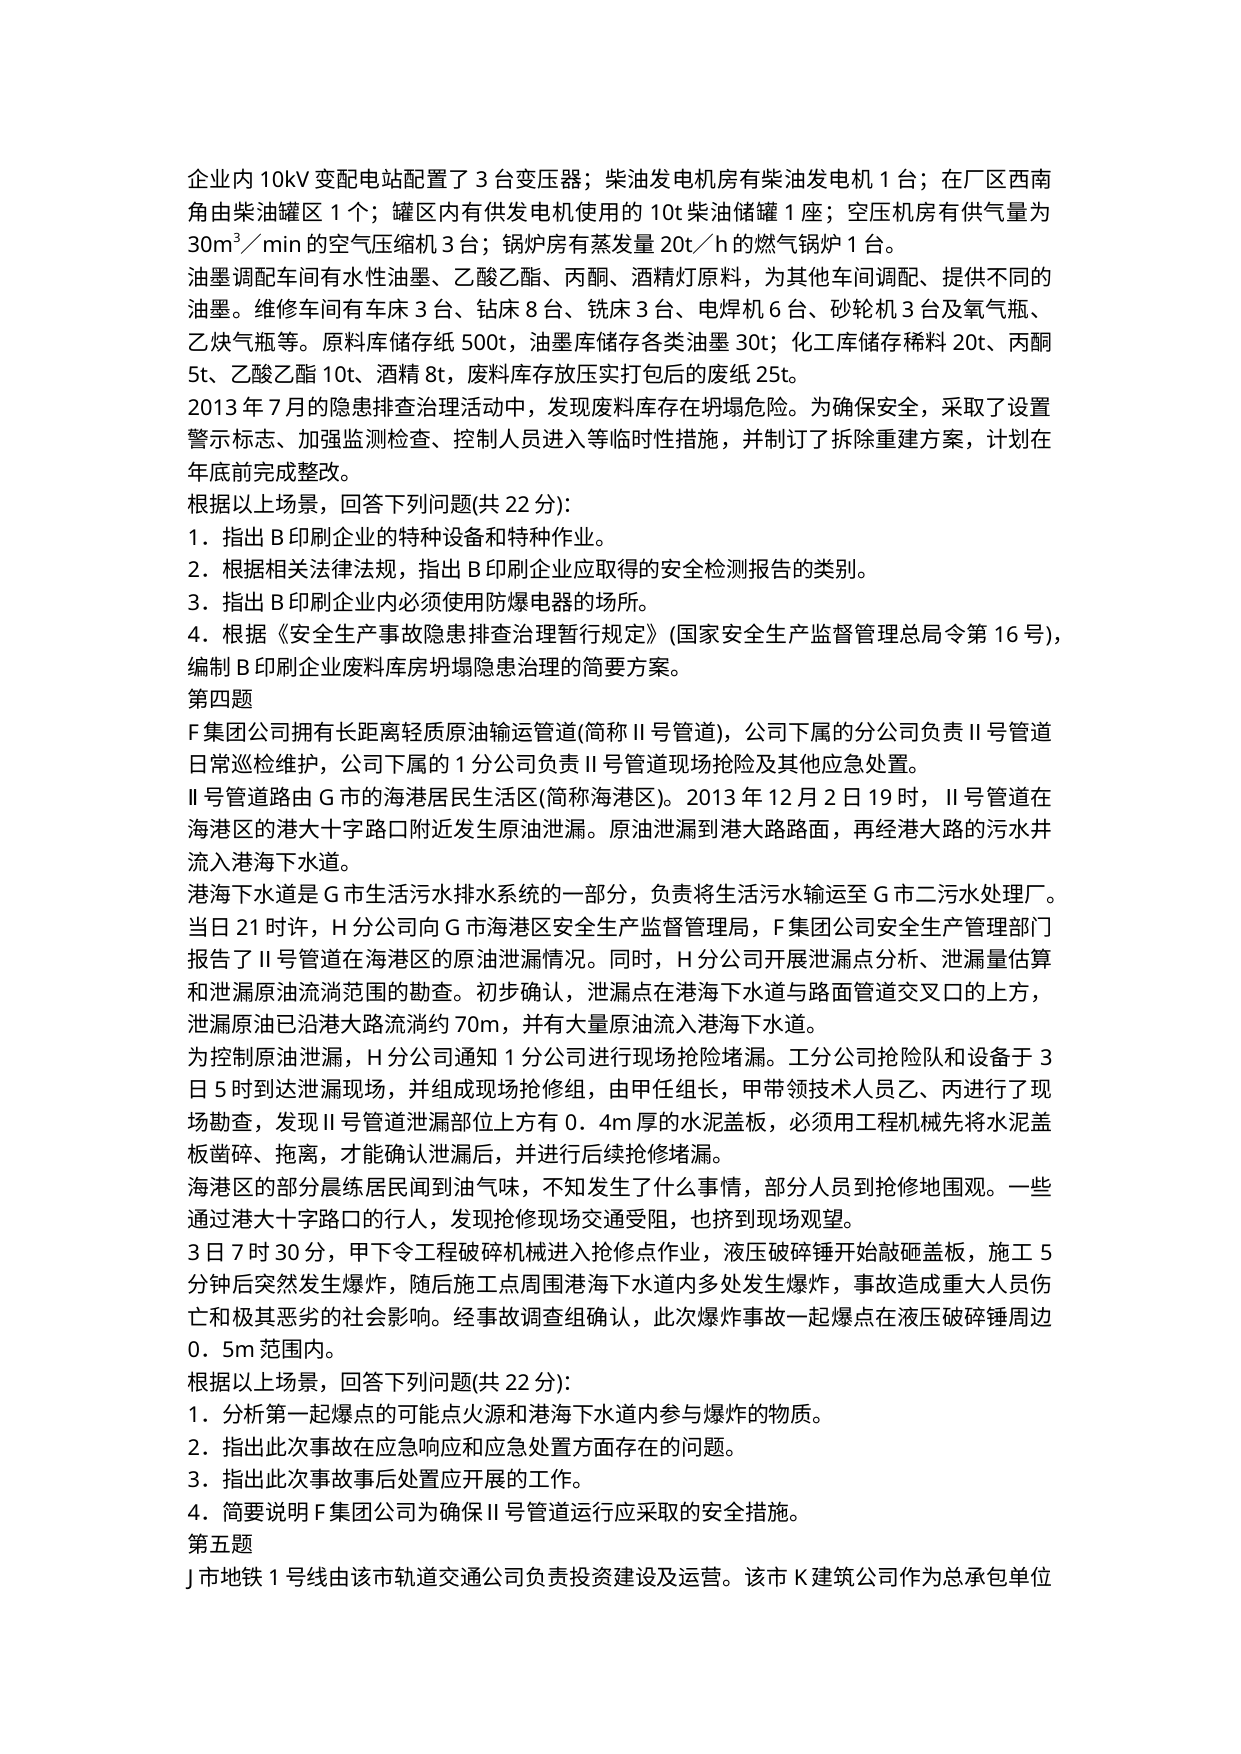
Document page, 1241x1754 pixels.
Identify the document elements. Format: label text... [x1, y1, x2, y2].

text 4．根据《安全生产事故隐患排查治理暂行规定》(国家安全生产监督管理总局令第16号)，编制B印刷企业废料库房坍塌隐患治理的简要方案。 [187, 617, 1053, 682]
text 港海下水道是G市生活污水排水系统的一部分，负责将生活污水输运至G市二污水处理厂。 [187, 877, 1053, 909]
text 2．指出此次事故在应急响应和应急处置方面存在的问题。 [187, 1429, 1053, 1462]
text 2．根据相关法律法规，指出B印刷企业应取得的安全检测报告的类别。 [187, 552, 1053, 584]
text 当日21时许，H分公司向G市海港区安全生产监督管理局，F集团公司安全生产管理部门报告了Ⅱ号管道在海港区的原油泄漏情况。同时，H分公司开展泄漏点分析、泄漏量估算和泄漏原油流淌范围的勘查。初步确认，泄漏点在港海下水道与路面管道交叉口的上方，泄漏原油已沿港大路流淌约70m，并有大量原油流入港海下水道。 [187, 909, 1053, 1039]
text 2013年7月的隐患排查治理活动中，发现废料库存在坍塌危险。为确保安全，采取了设置警示标志、加强监测检查、控制人员进入等临时性措施，并制订了拆除重建方案，计划在年底前完成整改。 [187, 389, 1053, 487]
text 根据以上场景，回答下列问题(共22分)： [187, 1364, 1053, 1397]
text 海港区的部分晨练居民闻到油气味，不知发生了什么事情，部分人员到抢修地围观。一些通过港大十字路口的行人，发现抢修现场交通受阻，也挤到现场观望。 [187, 1169, 1053, 1234]
text 油墨调配车间有水性油墨、乙酸乙酯、丙酮、酒精灯原料，为其他车间调配、提供不同的油墨。维修车间有车床3台、钻床8台、铣床3台、电焊机6台、砂轮机3台及氧气瓶、乙炔气瓶等。原料库储存纸500t，油墨库储存各类油墨30t；化工库储存稀料20t、丙酮5t、乙酸乙酯10t、酒精8t，废料库存放压实打包后的废纸25t。 [187, 259, 1053, 389]
text 3日7时30分，甲下令工程破碎机械进入抢修点作业，液压破碎锤开始敲砸盖板，施工5分钟后突然发生爆炸，随后施工点周围港海下水道内多处发生爆炸，事故造成重大人员伤亡和极其恶劣的社会影响。经事故调查组确认，此次爆炸事故一起爆点在液压破碎锤周边0．5m范围内。 [187, 1234, 1053, 1364]
text F集团公司拥有长距离轻质原油输运管道(简称Ⅱ号管道)，公司下属的分公司负责Ⅱ号管道日常巡检维护，公司下属的1分公司负责Ⅱ号管道现场抢险及其他应急处置。 [187, 714, 1053, 779]
text 4．简要说明F集团公司为确保Ⅱ号管道运行应采取的安全措施。 [187, 1494, 1053, 1527]
text 根据以上场景，回答下列问题(共22分)： [187, 487, 1053, 519]
text 1．分析第一起爆点的可能点火源和港海下水道内参与爆炸的物质。 [187, 1397, 1053, 1429]
text 1．指出B印刷企业的特种设备和特种作业。 [187, 519, 1053, 552]
text 3．指出此次事故事后处置应开展的工作。 [187, 1462, 1053, 1494]
text 3．指出B印刷企业内必须使用防爆电器的场所。 [187, 584, 1053, 617]
text 企业内10kV变配电站配置了3台变压器；柴油发电机房有柴油发电机1台；在厂区西南角由柴油罐区1个；罐区内有供发电机使用的10t柴油储罐1座；空压机房有供气量为30m3／min的空气压缩机3台；锅炉房有蒸发量20t／h的燃气锅炉1台。 [187, 162, 1053, 259]
text 第五题 [187, 1527, 1053, 1559]
text 第四题 [187, 682, 1053, 714]
text 为控制原油泄漏，H分公司通知1分公司进行现场抢险堵漏。工分公司抢险队和设备于3日5时到达泄漏现场，并组成现场抢修组，由甲任组长，甲带领技术人员乙、丙进行了现场勘查，发现Ⅱ号管道泄漏部位上方有0．4m厚的水泥盖板，必须用工程机械先将水泥盖板凿碎、拖离，才能确认泄漏后，并进行后续抢修堵漏。 [187, 1039, 1053, 1169]
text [187, 1559, 1053, 1592]
text Ⅱ号管道路由G市的海港居民生活区(简称海港区)。2013年12月2日19时，Ⅱ号管道在海港区的港大十字路口附近发生原油泄漏。原油泄漏到港大路路面，再经港大路的污水井流入港海下水道。 [187, 779, 1053, 877]
